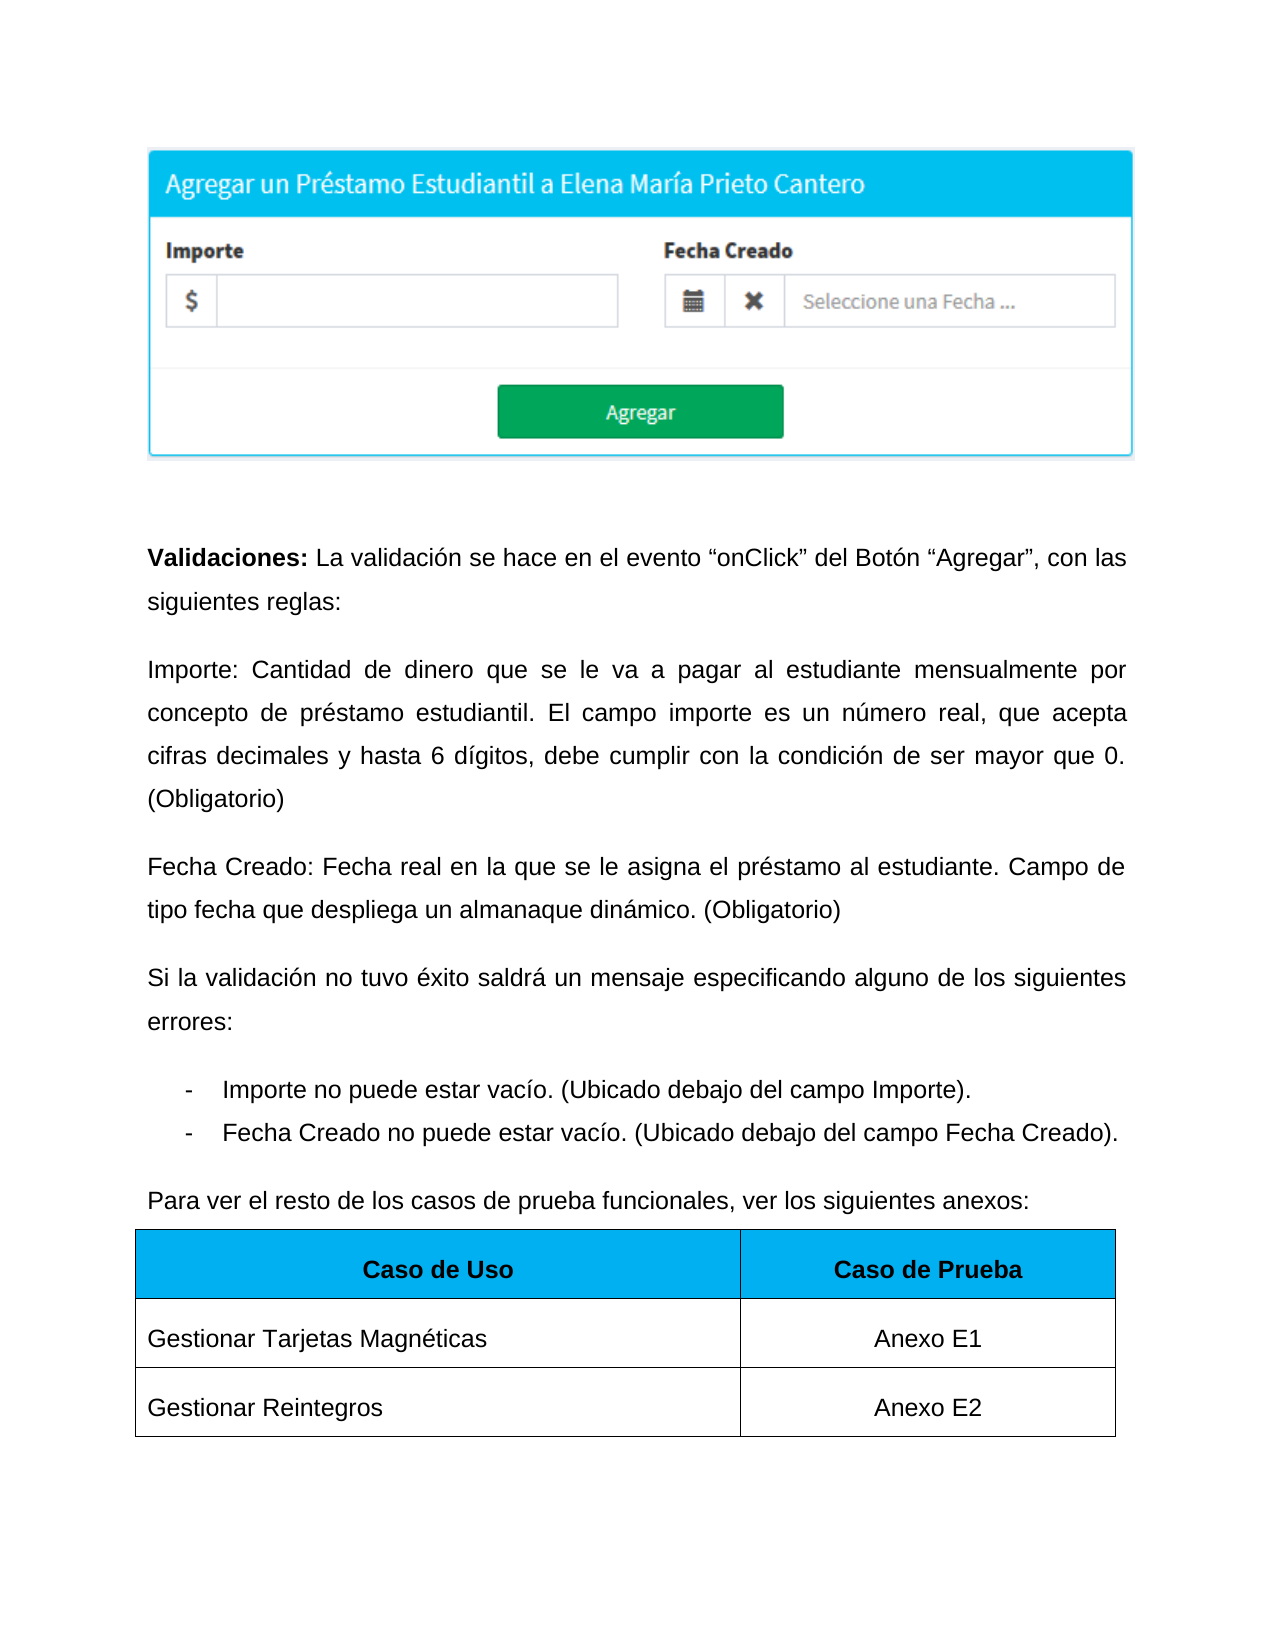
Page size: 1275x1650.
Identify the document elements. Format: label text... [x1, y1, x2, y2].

table_cell Gestionar Reintegros [136, 1368, 740, 1436]
list Importe no puede estar vacío. (Ubicado debajo del campo Importe). [184, 1074, 1128, 1103]
text Si la validación no tuvo éxito saldrá un mensaje especificando alguno de los siguientes errores: [147, 963, 1128, 1035]
text Para ver el resto de los casos de prueba funcionales, ver los siguientes anexos: [147, 1186, 1128, 1214]
table_cell Anexo E2 [741, 1368, 1115, 1436]
text Validaciones: La validación se hace en el evento “onClick” del Botón “Agregar”, con las siguientes reglas: [147, 543, 1128, 615]
picture [147, 147, 1135, 461]
table_header Caso de Uso [136, 1230, 740, 1298]
table_header Caso de Prueba [741, 1230, 1115, 1298]
text Fecha Creado: Fecha real en la que se le asigna el préstamo al estudiante. Campo de tipo fecha que despliega un almanaque dinámico. (Obligatorio) [147, 852, 1128, 924]
table_cell Gestionar Tarjetas Magnéticas [136, 1299, 740, 1367]
text Importe: Cantidad de dinero que se le va a pagar al estudiante mensualmente por concepto de préstamo estudiantil. El campo importe es un número real, que acepta cifras decimales y hasta 6 dígitos, debe cumplir con la condición de ser mayor que 0. (Obligatorio) [147, 654, 1128, 813]
table_cell Anexo E1 [741, 1299, 1115, 1367]
list Fecha Creado no puede estar vacío. (Ubicado debajo del campo Fecha Creado). [184, 1118, 1128, 1146]
